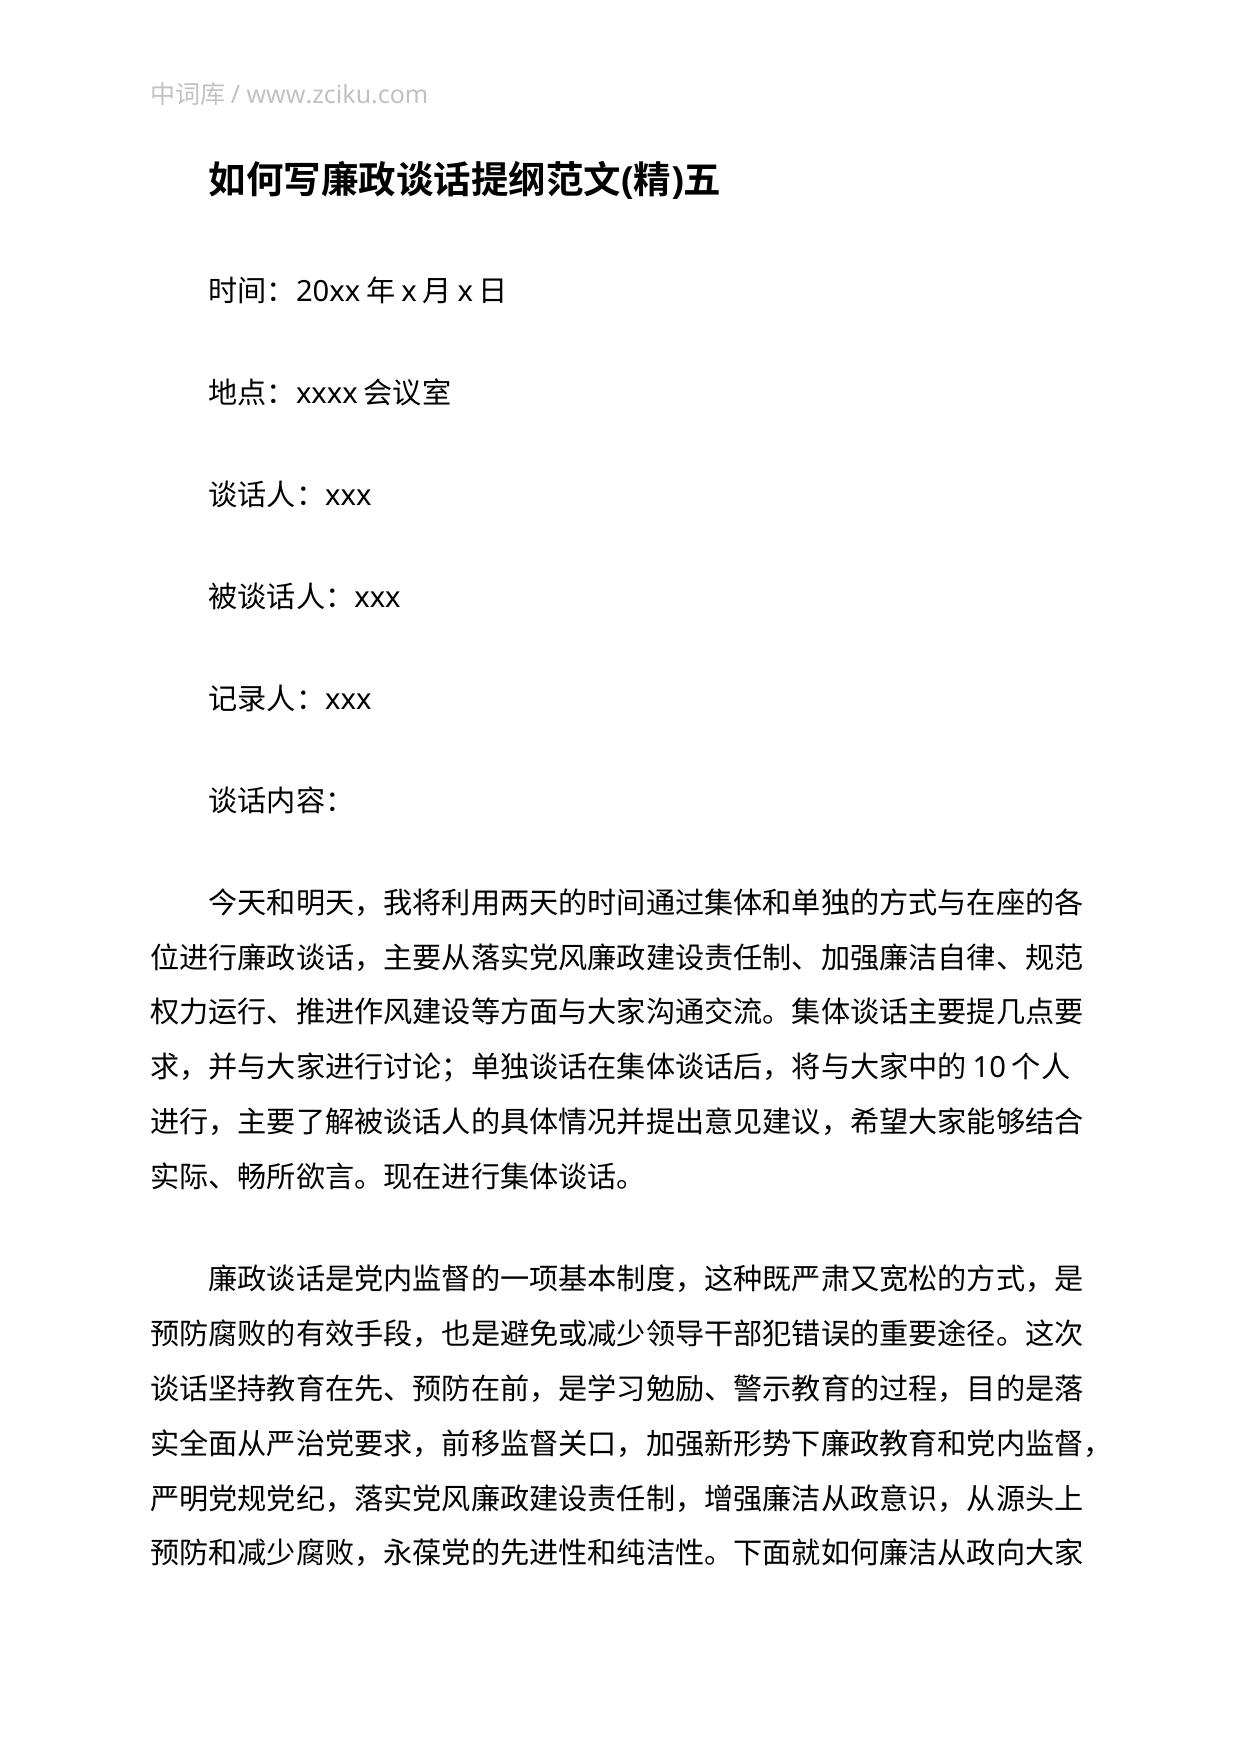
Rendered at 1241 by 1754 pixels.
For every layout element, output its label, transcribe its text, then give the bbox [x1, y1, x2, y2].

text 记录人：xxx [150, 676, 1090, 718]
text 被谈话人：xxx [150, 573, 1090, 616]
text 如何写廉政谈话提纲范文(精)五 [150, 150, 1090, 204]
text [150, 1256, 1090, 1572]
text 时间：20xx年x月x日 [150, 268, 1090, 310]
text 谈话人：xxx [150, 472, 1090, 514]
text 谈话内容： [150, 777, 1090, 820]
text 今天和明天，我将利用两天的时间通过集体和单独的方式与在座的各位进行廉政谈话，主要从落实党风廉政建设责任制、加强廉洁自律、规范权力运行、推进作风建设等方面与大家沟通交流。集体谈话主要提几点要求，并与大家进行讨论；单独谈话在集体谈话后，将与大家中的10个人进行，主要了解被谈话人的具体情况并提出意见建议，希望大家能够结合实际、畅所欲言。现在进行集体谈话。 [150, 879, 1090, 1196]
text 地点：xxxx会议室 [150, 369, 1090, 412]
